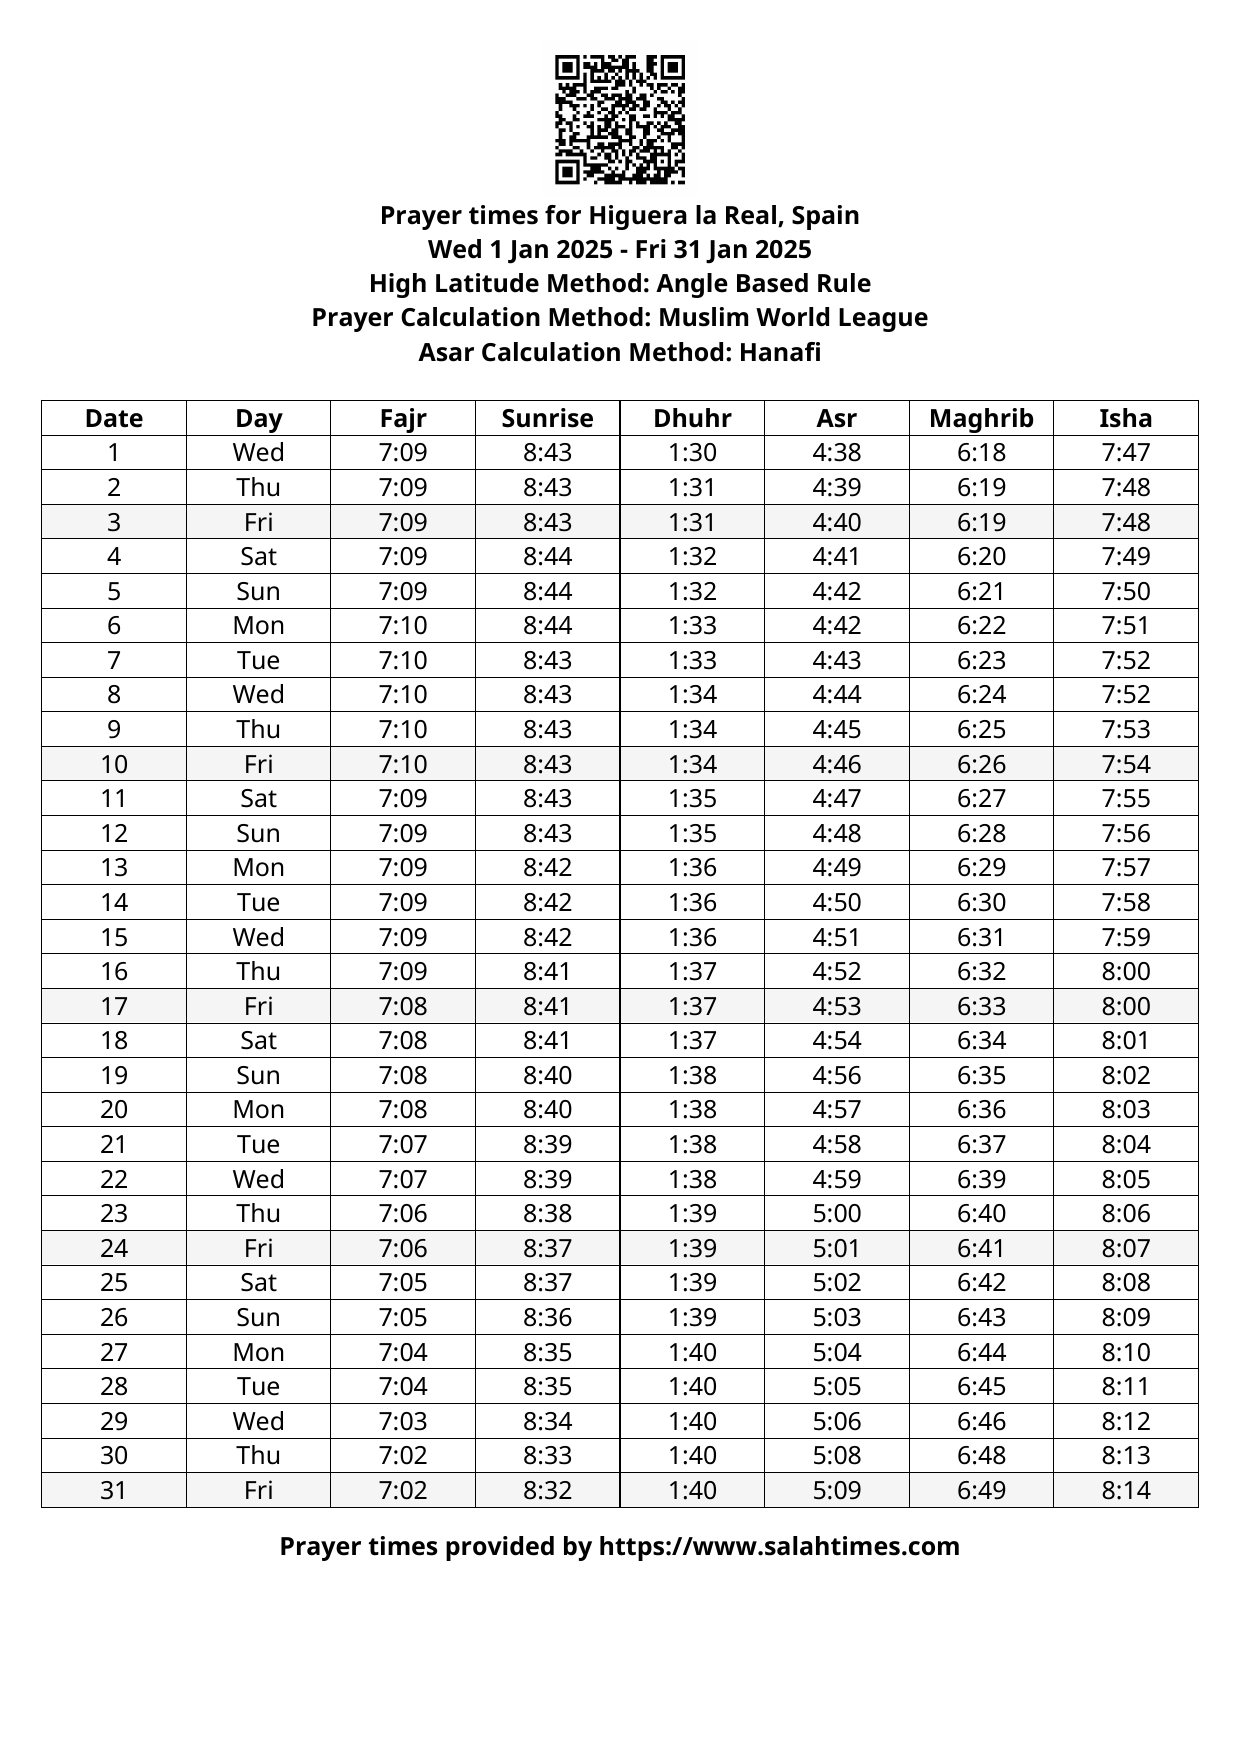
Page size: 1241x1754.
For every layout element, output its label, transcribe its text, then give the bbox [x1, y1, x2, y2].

table_cell 1:36 [621, 920, 764, 953]
table_cell 6:44 [910, 1335, 1053, 1368]
table_cell 7:07 [331, 1162, 475, 1195]
table_cell 8:00 [1054, 954, 1198, 988]
table_cell 1:34 [621, 712, 764, 746]
table_cell Fri [187, 747, 330, 780]
table_cell 8:41 [476, 989, 619, 1022]
table_cell 1:39 [621, 1231, 764, 1264]
table_cell 5:02 [765, 1266, 909, 1299]
table_cell 7:09 [331, 885, 475, 919]
table_cell 8:40 [476, 1093, 619, 1126]
table_cell 6:34 [910, 1024, 1053, 1057]
table_cell 18 [42, 1024, 186, 1057]
table_cell 8:41 [476, 954, 619, 988]
table_cell 23 [42, 1196, 186, 1230]
table_cell 1:38 [621, 1093, 764, 1126]
table_cell 6:42 [910, 1266, 1053, 1299]
table_cell Sat [187, 781, 330, 815]
table_cell 11 [42, 781, 186, 815]
table_cell 4:51 [765, 920, 909, 953]
table_cell 6:36 [910, 1093, 1053, 1126]
table_cell 8:39 [476, 1162, 619, 1195]
table_cell Mon [187, 609, 330, 642]
table_cell 6:32 [910, 954, 1053, 988]
table_cell 7:09 [331, 954, 475, 988]
table_cell 5:04 [765, 1335, 909, 1368]
table_cell Mon [187, 851, 330, 884]
table_cell 7:07 [331, 1127, 475, 1161]
table_cell 4:53 [765, 989, 909, 1022]
table_cell 1:33 [621, 643, 764, 677]
text Asar Calculation Method: Hanafi [42, 334, 1198, 368]
table_cell 8:42 [476, 920, 619, 953]
table_cell 1:31 [621, 470, 764, 504]
table_cell 2 [42, 470, 186, 504]
table_cell Wed [187, 920, 330, 953]
table_cell 6:22 [910, 609, 1053, 642]
table_cell 9 [42, 712, 186, 746]
table_cell 1:36 [621, 851, 764, 884]
text Prayer times for Higuera la Real, Spain [42, 198, 1198, 232]
table_cell 4:39 [765, 470, 909, 504]
table_cell 6:31 [910, 920, 1053, 953]
table_cell 6:29 [910, 851, 1053, 884]
table_cell 13 [42, 851, 186, 884]
table_cell 8:11 [1054, 1369, 1198, 1403]
table_cell 5:09 [765, 1473, 909, 1507]
table_cell 7:52 [1054, 643, 1198, 677]
table_cell 7:52 [1054, 678, 1198, 711]
table_cell 6:28 [910, 816, 1053, 849]
table_cell 8:43 [476, 816, 619, 849]
table_cell 19 [42, 1058, 186, 1092]
table_cell 4:59 [765, 1162, 909, 1195]
table_cell 7:09 [331, 436, 475, 469]
table_cell Wed [187, 436, 330, 469]
table_cell 8:07 [1054, 1231, 1198, 1264]
table_cell 7:02 [331, 1439, 475, 1472]
table_cell Fri [187, 505, 330, 538]
table_cell 7:54 [1054, 747, 1198, 780]
table_cell 7:04 [331, 1335, 475, 1368]
table_cell 6:35 [910, 1058, 1053, 1092]
table_cell 7:09 [331, 781, 475, 815]
table_cell 8:36 [476, 1300, 619, 1334]
table_cell 8:09 [1054, 1300, 1198, 1334]
table_cell 28 [42, 1369, 186, 1403]
table_header Day [187, 401, 330, 434]
table_cell 7:05 [331, 1266, 475, 1299]
table_cell 8:43 [476, 781, 619, 815]
table_cell 3 [42, 505, 186, 538]
table_cell 4:49 [765, 851, 909, 884]
table_cell 7:50 [1054, 574, 1198, 607]
table_cell 1:39 [621, 1300, 764, 1334]
table_cell 7:09 [331, 816, 475, 849]
table_cell 4:38 [765, 436, 909, 469]
table_cell 1:35 [621, 781, 764, 815]
table_cell 6:39 [910, 1162, 1053, 1195]
table_cell 4:40 [765, 505, 909, 538]
table_cell 7:09 [331, 539, 475, 573]
table_cell 1:38 [621, 1127, 764, 1161]
table_cell 8:44 [476, 539, 619, 573]
table_cell 8:43 [476, 643, 619, 677]
table_cell 7:09 [331, 505, 475, 538]
table_cell 7:05 [331, 1300, 475, 1334]
table_cell 8:35 [476, 1369, 619, 1403]
table_cell 24 [42, 1231, 186, 1264]
table_cell 7:02 [331, 1473, 475, 1507]
table_cell 6 [42, 609, 186, 642]
table_cell 29 [42, 1404, 186, 1437]
table_cell 7:10 [331, 643, 475, 677]
table_cell 1:32 [621, 539, 764, 573]
table_cell 1:34 [621, 747, 764, 780]
table_cell 8:43 [476, 747, 619, 780]
table_cell Tue [187, 643, 330, 677]
table_cell 5:00 [765, 1196, 909, 1230]
table_cell 7:09 [331, 851, 475, 884]
table_cell 4:42 [765, 574, 909, 607]
table_cell 1:37 [621, 1024, 764, 1057]
table_cell 8:43 [476, 712, 619, 746]
table_cell 6:27 [910, 781, 1053, 815]
table_cell 6:30 [910, 885, 1053, 919]
table_cell Sun [187, 1300, 330, 1334]
table_cell 8:41 [476, 1024, 619, 1057]
table_cell Sun [187, 816, 330, 849]
table_cell Sat [187, 539, 330, 573]
table_cell 12 [42, 816, 186, 849]
table_cell 21 [42, 1127, 186, 1161]
table_cell 6:45 [910, 1369, 1053, 1403]
table_cell 4:44 [765, 678, 909, 711]
table_cell Sun [187, 1058, 330, 1092]
table_cell 1:36 [621, 885, 764, 919]
table_cell 6:33 [910, 989, 1053, 1022]
table_cell 4:48 [765, 816, 909, 849]
table_cell 7:10 [331, 609, 475, 642]
table_cell 8:08 [1054, 1266, 1198, 1299]
table_cell Sun [187, 574, 330, 607]
table_cell 8:04 [1054, 1127, 1198, 1161]
text Prayer times provided by https://www.salahtimes.com [42, 1528, 1198, 1563]
text Prayer Calculation Method: Muslim World League [42, 300, 1198, 334]
table_cell 25 [42, 1266, 186, 1299]
table_cell 8:03 [1054, 1093, 1198, 1126]
table_cell 6:46 [910, 1404, 1053, 1437]
table_cell 7:58 [1054, 885, 1198, 919]
table_cell Fri [187, 1231, 330, 1264]
table_cell 7:08 [331, 1093, 475, 1126]
table_cell 8:44 [476, 574, 619, 607]
table_cell 1:40 [621, 1369, 764, 1403]
table_cell 8:42 [476, 851, 619, 884]
table_cell 8:43 [476, 436, 619, 469]
table_cell 8:38 [476, 1196, 619, 1230]
table_cell Tue [187, 1127, 330, 1161]
table_cell 7:53 [1054, 712, 1198, 746]
table_cell 8:43 [476, 470, 619, 504]
table_cell 7:47 [1054, 436, 1198, 469]
table_cell 5:05 [765, 1369, 909, 1403]
table_cell 8:12 [1054, 1404, 1198, 1437]
table_cell 7:08 [331, 989, 475, 1022]
table_cell 8:44 [476, 609, 619, 642]
table_cell Fri [187, 989, 330, 1022]
table_cell 7:57 [1054, 851, 1198, 884]
table_cell 4:46 [765, 747, 909, 780]
table_cell 7:10 [331, 747, 475, 780]
table_cell 6:49 [910, 1473, 1053, 1507]
table_cell 4:47 [765, 781, 909, 815]
table_cell 8:35 [476, 1335, 619, 1368]
table_cell 8:33 [476, 1439, 619, 1472]
table_cell 7:04 [331, 1369, 475, 1403]
table_cell 7:03 [331, 1404, 475, 1437]
table_cell 1:32 [621, 574, 764, 607]
table_cell 7:09 [331, 920, 475, 953]
table_cell 5 [42, 574, 186, 607]
table_cell 4 [42, 539, 186, 573]
table_header Asr [765, 401, 909, 434]
table_cell 6:19 [910, 505, 1053, 538]
table_cell 1:39 [621, 1196, 764, 1230]
table_cell 1:38 [621, 1058, 764, 1092]
table_cell 6:26 [910, 747, 1053, 780]
table_cell 6:40 [910, 1196, 1053, 1230]
table_cell 7:08 [331, 1024, 475, 1057]
table_cell 6:20 [910, 539, 1053, 573]
table_cell 8:01 [1054, 1024, 1198, 1057]
table_cell 5:01 [765, 1231, 909, 1264]
table_cell 4:52 [765, 954, 909, 988]
table_cell 7:09 [331, 470, 475, 504]
table_cell Tue [187, 1369, 330, 1403]
table_cell 8:32 [476, 1473, 619, 1507]
table_cell 1 [42, 436, 186, 469]
table_cell Thu [187, 1196, 330, 1230]
table_header Isha [1054, 401, 1198, 434]
table_cell 1:39 [621, 1266, 764, 1299]
table_cell Thu [187, 712, 330, 746]
table_cell 7:48 [1054, 470, 1198, 504]
table_cell 6:21 [910, 574, 1053, 607]
table_cell 1:40 [621, 1404, 764, 1437]
table_cell 1:33 [621, 609, 764, 642]
table_cell 20 [42, 1093, 186, 1126]
table_cell 7:10 [331, 712, 475, 746]
table_cell 8:43 [476, 505, 619, 538]
table_cell 8:02 [1054, 1058, 1198, 1092]
table_cell 4:54 [765, 1024, 909, 1057]
table_cell Mon [187, 1335, 330, 1368]
table_cell 4:56 [765, 1058, 909, 1092]
table_cell 7:09 [331, 574, 475, 607]
table_cell 8:43 [476, 678, 619, 711]
table_cell 8 [42, 678, 186, 711]
table_header Dhuhr [621, 401, 764, 434]
table_cell 7:51 [1054, 609, 1198, 642]
table_cell 4:58 [765, 1127, 909, 1161]
table_cell 7:59 [1054, 920, 1198, 953]
table_cell 4:41 [765, 539, 909, 573]
table_cell 1:31 [621, 505, 764, 538]
table_header Sunrise [476, 401, 619, 434]
table_cell 27 [42, 1335, 186, 1368]
table_cell 6:25 [910, 712, 1053, 746]
table_cell 8:14 [1054, 1473, 1198, 1507]
table_cell 6:23 [910, 643, 1053, 677]
table_cell 6:41 [910, 1231, 1053, 1264]
table_cell 7:08 [331, 1058, 475, 1092]
table_cell 6:18 [910, 436, 1053, 469]
table_cell 8:13 [1054, 1439, 1198, 1472]
table_cell 1:40 [621, 1439, 764, 1472]
table_cell Wed [187, 678, 330, 711]
table_cell 1:40 [621, 1335, 764, 1368]
table_cell 1:30 [621, 436, 764, 469]
table_cell Thu [187, 1439, 330, 1472]
table_header Fajr [331, 401, 475, 434]
table_cell 8:37 [476, 1231, 619, 1264]
table_cell 15 [42, 920, 186, 953]
table_cell 10 [42, 747, 186, 780]
table_cell 4:57 [765, 1093, 909, 1126]
table_cell 17 [42, 989, 186, 1022]
table_cell 1:35 [621, 816, 764, 849]
table_cell 5:08 [765, 1439, 909, 1472]
table_cell 1:37 [621, 989, 764, 1022]
table_cell Fri [187, 1473, 330, 1507]
table_cell 4:50 [765, 885, 909, 919]
table_cell 1:37 [621, 954, 764, 988]
table_cell 8:40 [476, 1058, 619, 1092]
table_cell 7:49 [1054, 539, 1198, 573]
table_cell 7:48 [1054, 505, 1198, 538]
table_cell 8:37 [476, 1266, 619, 1299]
table_cell 16 [42, 954, 186, 988]
table_cell 6:19 [910, 470, 1053, 504]
table_cell 8:34 [476, 1404, 619, 1437]
table_cell 7:56 [1054, 816, 1198, 849]
table_cell 5:03 [765, 1300, 909, 1334]
table_header Maghrib [910, 401, 1053, 434]
table_cell Sat [187, 1024, 330, 1057]
table_cell 26 [42, 1300, 186, 1334]
text High Latitude Method: Angle Based Rule [42, 266, 1198, 300]
table_cell 6:43 [910, 1300, 1053, 1334]
table_cell 1:34 [621, 678, 764, 711]
table_cell Sat [187, 1266, 330, 1299]
table_cell 4:42 [765, 609, 909, 642]
table_cell Thu [187, 954, 330, 988]
table_cell 8:42 [476, 885, 619, 919]
table_cell Wed [187, 1162, 330, 1195]
table_cell 1:38 [621, 1162, 764, 1195]
table_cell 5:06 [765, 1404, 909, 1437]
table_cell 7 [42, 643, 186, 677]
table_cell 8:10 [1054, 1335, 1198, 1368]
picture [542, 41, 699, 198]
table_cell 31 [42, 1473, 186, 1507]
table_cell 8:00 [1054, 989, 1198, 1022]
table_cell Mon [187, 1093, 330, 1126]
table_cell Tue [187, 885, 330, 919]
table_cell 1:40 [621, 1473, 764, 1507]
table_cell Thu [187, 470, 330, 504]
table_cell 7:10 [331, 678, 475, 711]
table_cell 22 [42, 1162, 186, 1195]
table_cell 30 [42, 1439, 186, 1472]
table_cell 8:05 [1054, 1162, 1198, 1195]
table_cell 7:55 [1054, 781, 1198, 815]
table_cell 7:06 [331, 1231, 475, 1264]
table_cell 8:06 [1054, 1196, 1198, 1230]
table_cell 6:37 [910, 1127, 1053, 1161]
table_cell Wed [187, 1404, 330, 1437]
table_header Date [42, 401, 186, 434]
text Wed 1 Jan 2025 - Fri 31 Jan 2025 [42, 232, 1198, 266]
table_cell 8:39 [476, 1127, 619, 1161]
table_cell 4:45 [765, 712, 909, 746]
table_cell 7:06 [331, 1196, 475, 1230]
table_cell 14 [42, 885, 186, 919]
table_cell 4:43 [765, 643, 909, 677]
table_cell 6:24 [910, 678, 1053, 711]
table_cell 6:48 [910, 1439, 1053, 1472]
